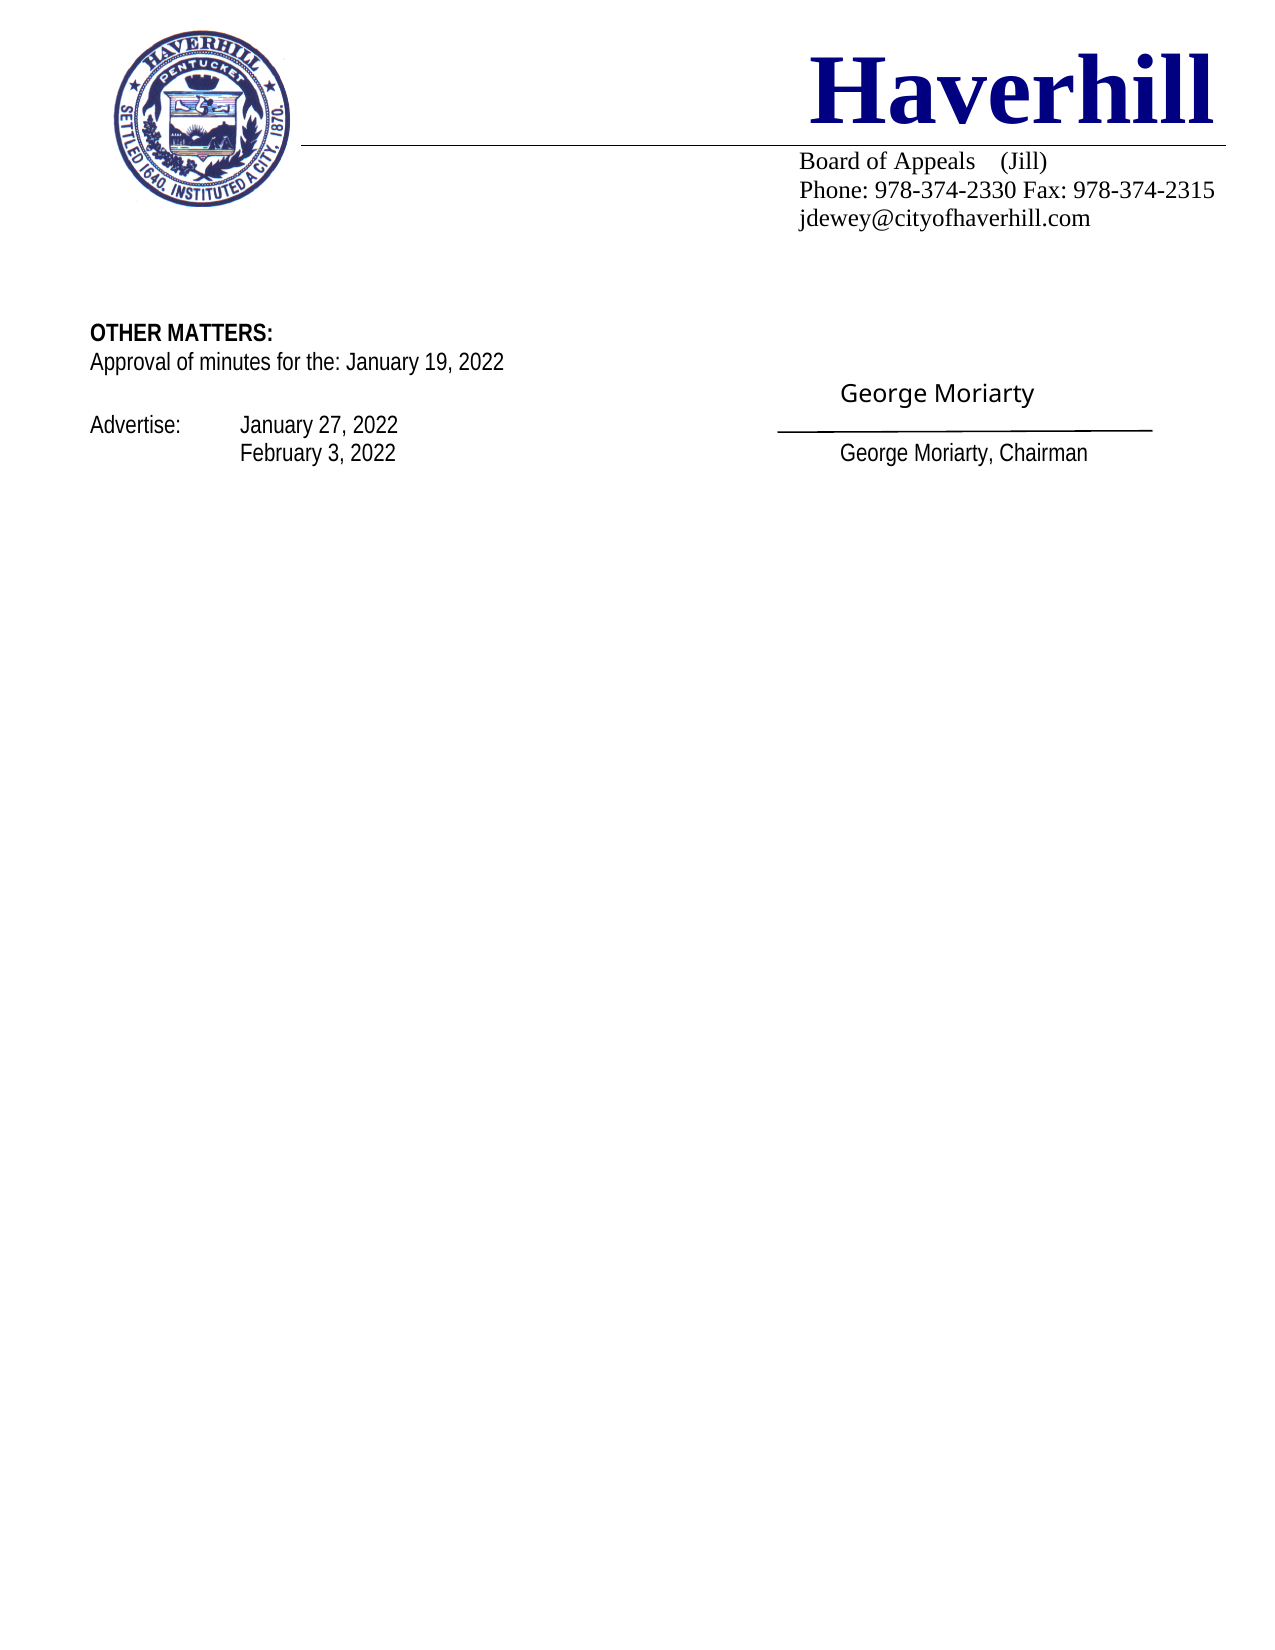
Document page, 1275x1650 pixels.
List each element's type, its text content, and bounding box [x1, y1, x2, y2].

text February 3, 2022 George Moriarty, Chairman [90, 438, 1200, 467]
text Advertise: January 27, 2022 [90, 410, 1200, 438]
picture [112, 30, 291, 207]
text Approval of minutes for the: January 19, 2022 [90, 347, 1200, 376]
text OTHER MATTERS: [90, 318, 1200, 347]
text George Moriarty [765, 376, 1200, 410]
